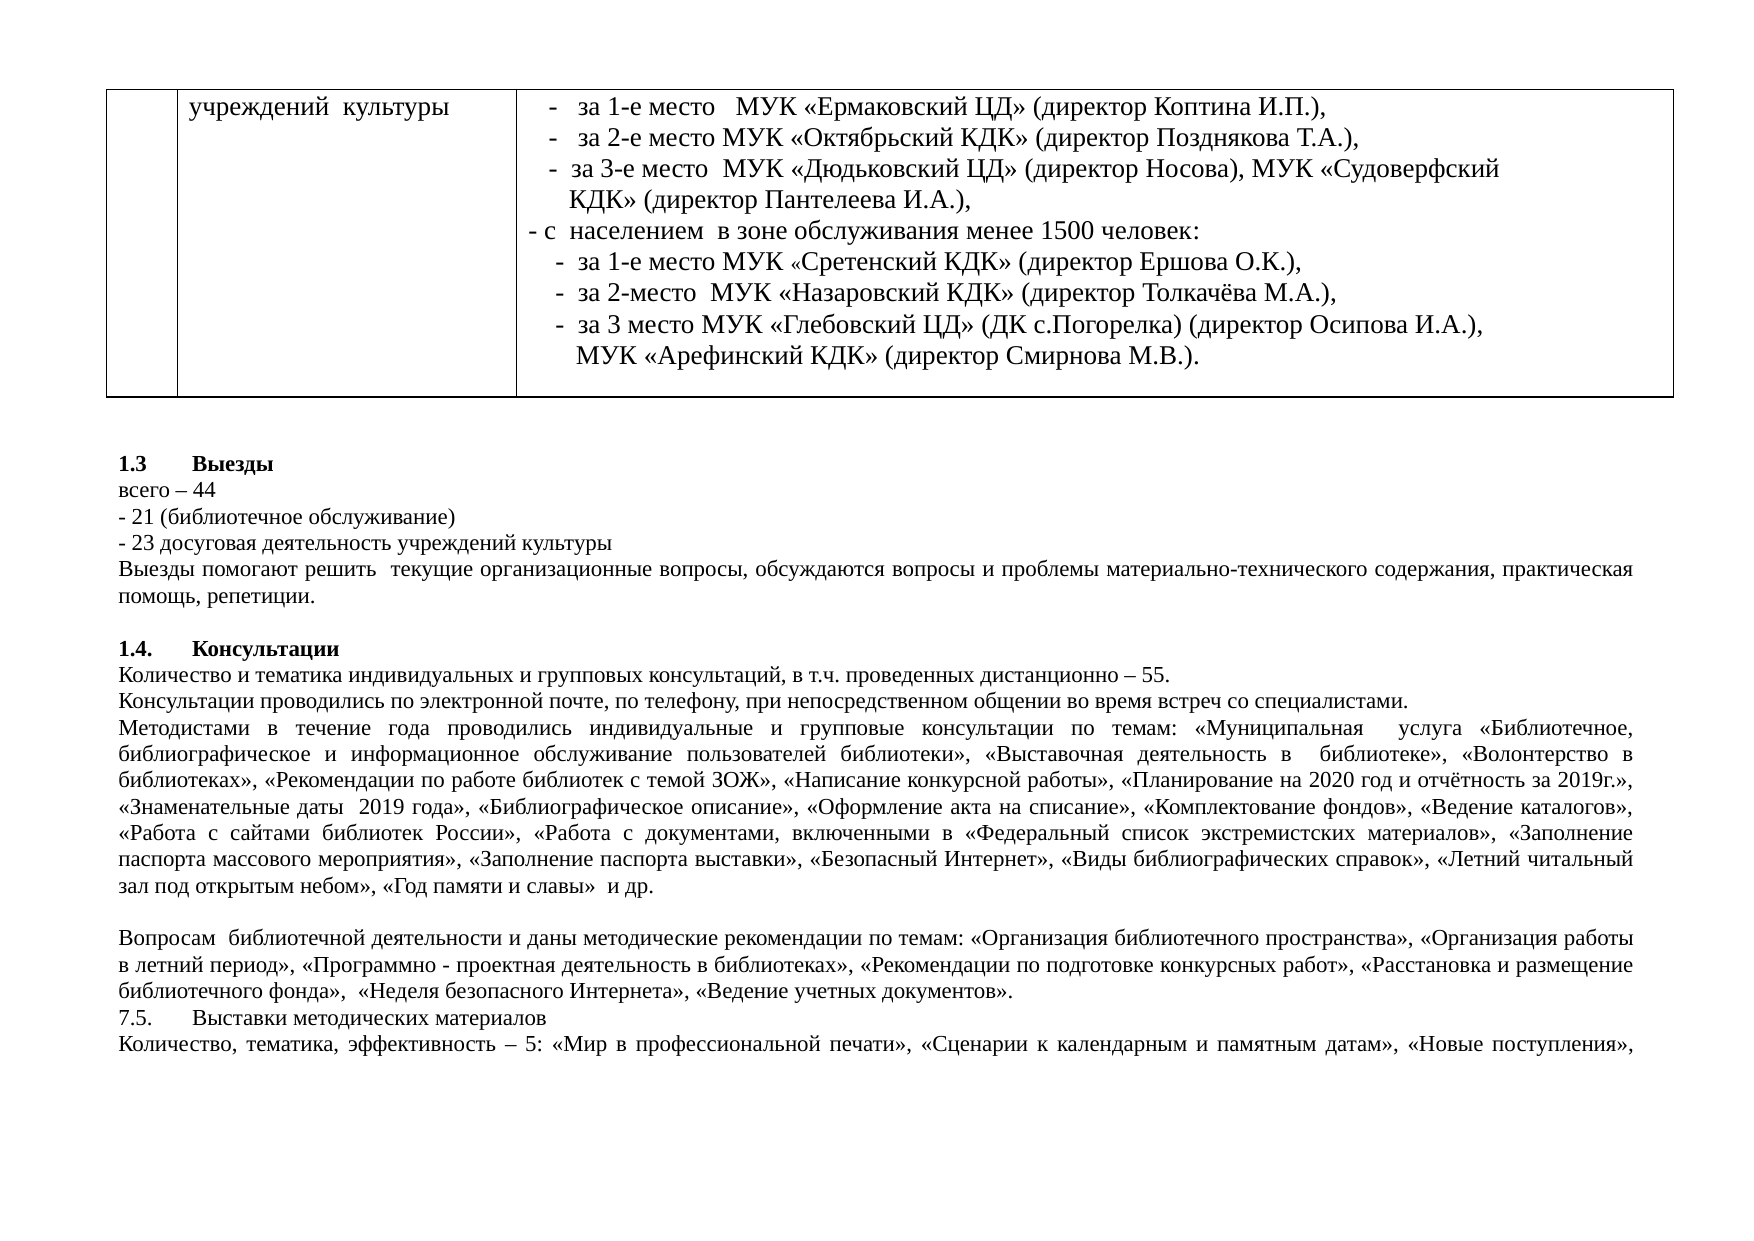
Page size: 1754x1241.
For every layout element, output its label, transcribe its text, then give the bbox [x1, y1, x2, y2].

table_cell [178, 90, 516, 396]
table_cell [517, 90, 1673, 396]
text - 23 досуговая деятельность учреждений культуры [118, 529, 1636, 556]
text 7.5. Выставки методических материалов [118, 1003, 1636, 1030]
text Выезды помогают решить текущие организационные вопросы, обсуждаются вопросы и проблемы материально-технического содержания, практическая помощь, репетиции. [118, 556, 1636, 608]
text всего – 44 [118, 476, 1636, 503]
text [118, 1030, 1636, 1056]
text - 21 (библиотечное обслуживание) [118, 503, 1636, 529]
text Методистами в течение года проводились индивидуальные и групповые консультации по темам: «Муниципальная услуга «Библиотечное, библиографическое и информационное обслуживание пользователей библиотеки», «Выставочная деятельность в библиотеке», «Волонтерство в библиотеках», «Рекомендации по работе библиотек с темой ЗОЖ», «Написание конкурсной работы», «Планирование на 2020 год и отчётность за 2019г.», «Знаменательные даты 2019 года», «Библиографическое описание», «Оформление акта на списание», «Комплектование фондов», «Ведение каталогов», «Работа с сайтами библиотек России», «Работа с документами, включенными в «Федеральный список экстремистских материалов», «Заполнение паспорта массового мероприятия», «Заполнение паспорта выставки», «Безопасный Интернет», «Виды библиографических справок», «Летний читальный зал под открытым небом», «Год памяти и славы» и др. [118, 714, 1636, 898]
text 1.4. Консультации [118, 634, 1636, 661]
table_cell 18 [107, 90, 177, 396]
text Консультации проводились по электронной почте, по телефону, при непосредственном общении во время встреч со специалистами. [118, 687, 1636, 714]
text Количество и тематика индивидуальных и групповых консультаций, в т.ч. проведенных дистанционно – 55. [118, 661, 1636, 687]
text Вопросам библиотечной деятельности и даны методические рекомендации по темам: «Организация библиотечного пространства», «Организация работы в летний период», «Программно - проектная деятельность в библиотеках», «Рекомендации по подготовке конкурсных работ», «Расстановка и размещение библиотечного фонда», «Неделя безопасного Интернета», «Ведение учетных документов». [118, 924, 1636, 1003]
text 1.3 Выезды [118, 450, 1636, 476]
